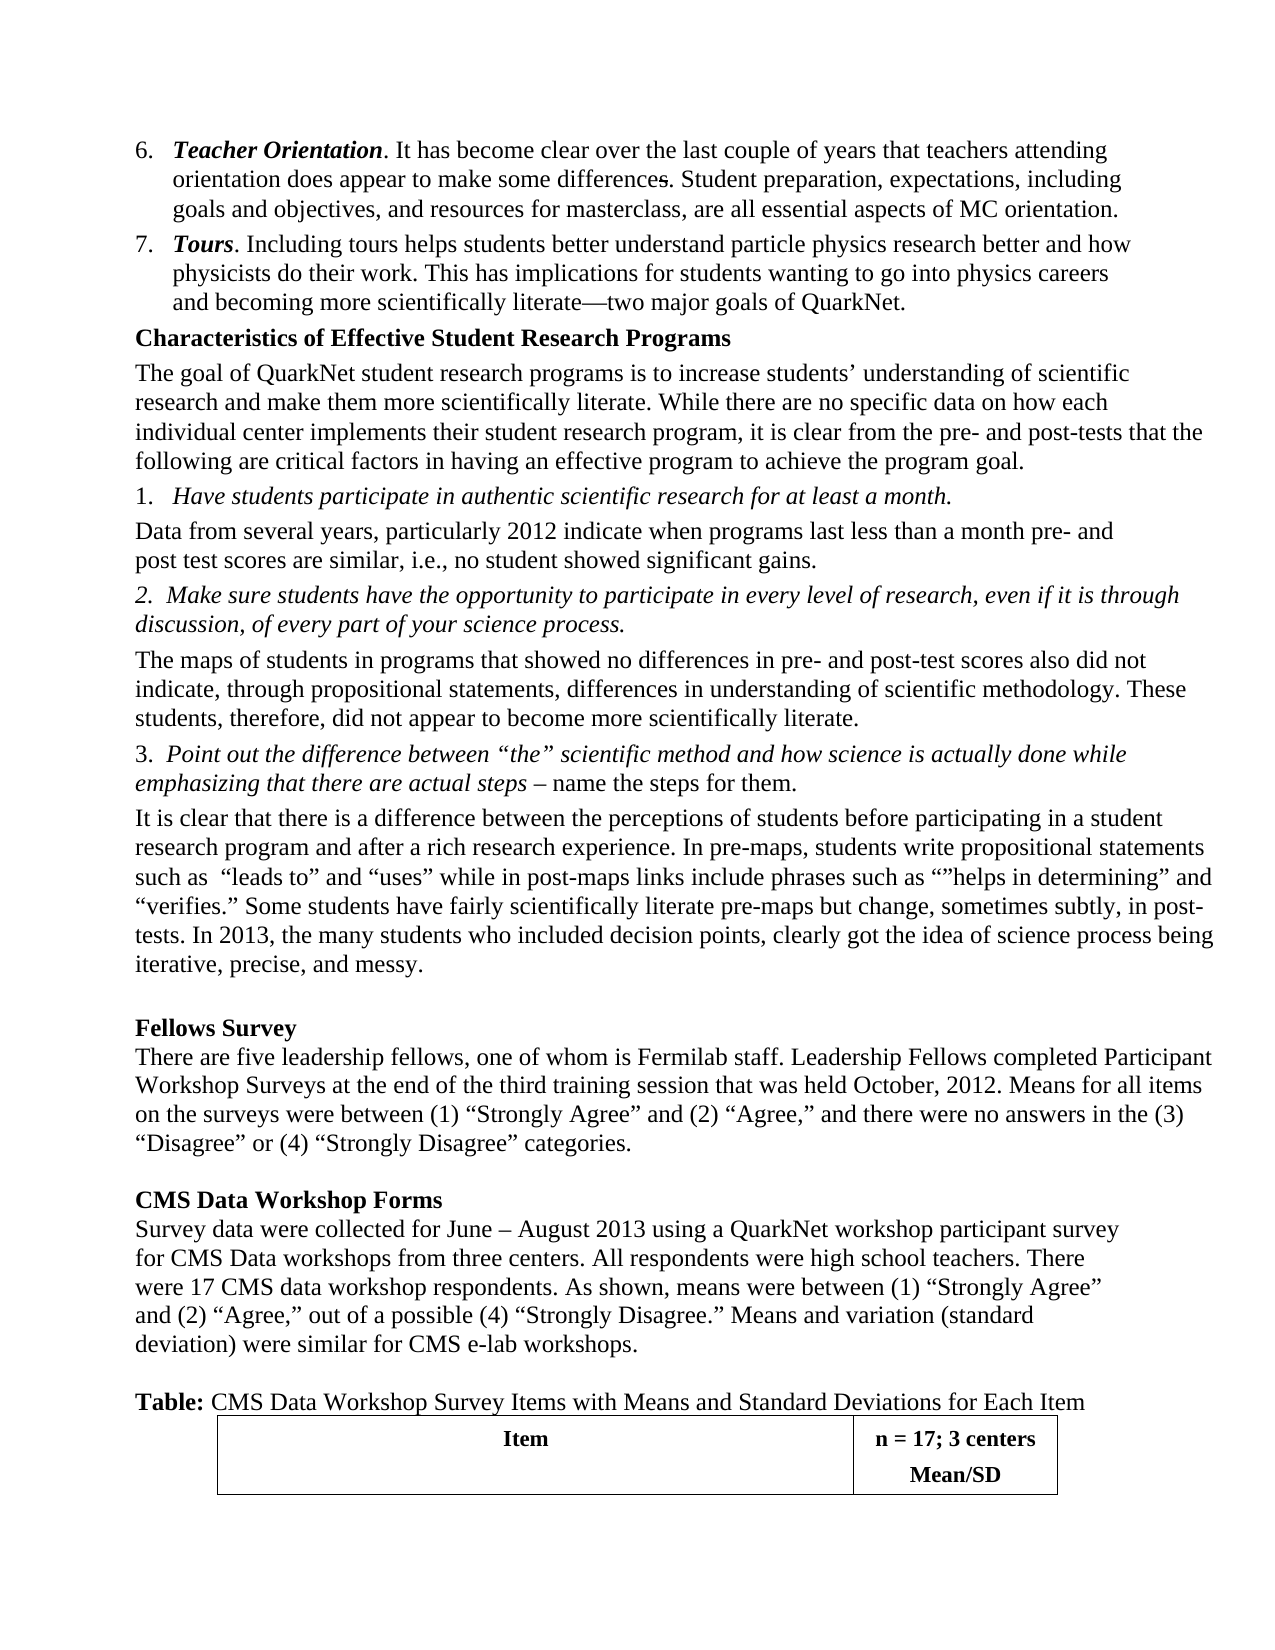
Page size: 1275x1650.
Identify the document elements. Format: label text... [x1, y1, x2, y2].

text Characteristics of Effective Student Research Programs [135, 322, 1215, 352]
list Tours. Including tours helps students better understand particle physics research better and how physicists do their work. This has implications for students wanting to go into physics careers and becoming more scientifically literate—two major goals of QuarkNet. [135, 229, 1140, 316]
text The goal of QuarkNet student research programs is to increase students’ understanding of scientific research and make them more scientifically literate. While there are no specific data on how each individual center implements their student research program, it is clear from the pre- and post-tests that the following are critical factors in having an effective program to achieve the program goal. [135, 358, 1215, 474]
text There are five leadership fellows, one of whom is Fermilab staff. Leadership Fellows completed Participant Workshop Surveys at the end of the third training session that was held October, 2012. Means for all items on the surveys were between (1) “Strongly Agree” and (2) “Agree,” and there were no answers in the (3) “Disagree” or (4) “Strongly Disagree” categories. [135, 1042, 1215, 1157]
table_header Item [218, 1416, 853, 1493]
text Data from several years, particularly 2012 indicate when programs last less than a month pre- and post test scores are similar, i.e., no student showed significant gains. [135, 516, 1140, 574]
list Teacher Orientation. It has become clear over the last couple of years that teachers attending orientation does appear to make some differences. Student preparation, expectations, including goals and objectives, and resources for masterclass, are all essential aspects of MC orientation. [135, 135, 1140, 222]
text Table: CMS Data Workshop Survey Items with Means and Standard Deviations for Each Item [135, 1387, 1252, 1415]
text The maps of students in programs that showed no differences in pre- and post-test scores also did not indicate, through propositional statements, differences in understanding of scientific methodology. These students, therefore, did not appear to become more scientifically literate. [135, 644, 1215, 732]
text It is clear that there is a difference between the perceptions of students before participating in a student research program and after a rich research experience. In pre-maps, students write propositional statements such as “leads to” and “uses” while in post-maps links include phrases such as “”helps in determining” and “verifies.” Some students have fairly scientifically literate pre-maps but change, sometimes subtly, in post-tests. In 2013, the many students who included decision points, clearly got the idea of science process being iterative, precise, and messy. [135, 803, 1215, 978]
table_header n = 17; 3 centers Mean/SD [854, 1416, 1057, 1493]
list Have students participate in authentic scientific research for at least a month. [135, 481, 1215, 510]
text 3. Point out the difference between “the” scientific method and how science is actually done while emphasizing that there are actual steps – name the steps for them. [135, 738, 1215, 797]
text CMS Data Workshop Forms [135, 1185, 1177, 1214]
text Fellows Survey [135, 1013, 1215, 1042]
text 2. Make sure students have the opportunity to participate in every level of research, even if it is through discussion, of every part of your science process. [135, 580, 1215, 638]
text Survey data were collected for June – August 2013 using a QuarkNet workshop participant survey for CMS Data workshops from three centers. All respondents were high school teachers. There were 17 CMS data workshop respondents. As shown, means were between (1) “Strongly Agree” and (2) “Agree,” out of a possible (4) “Strongly Disagree.” Means and variation (standard deviation) were similar for CMS e-lab workshops. [135, 1214, 1140, 1358]
